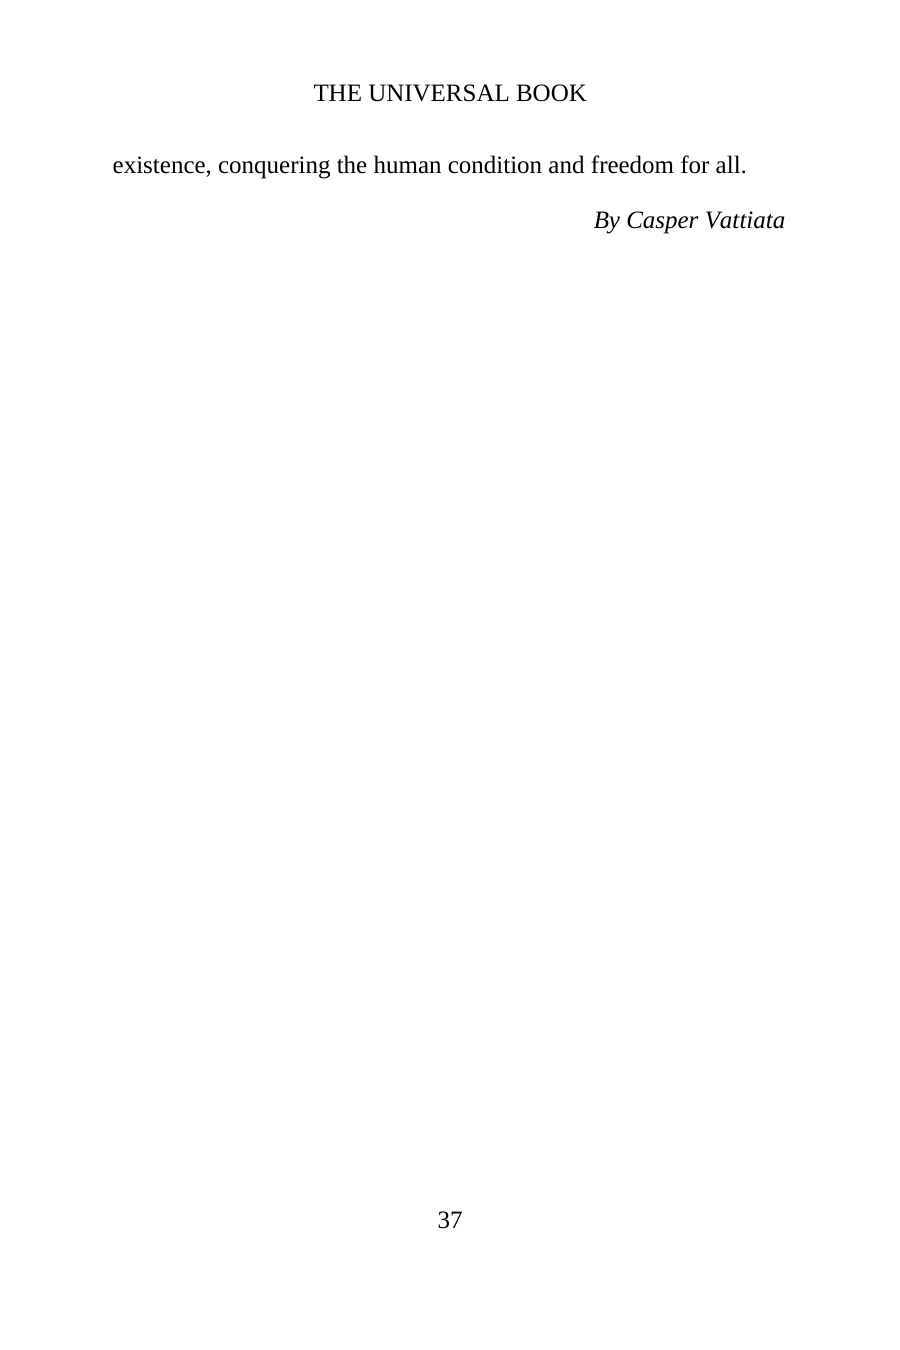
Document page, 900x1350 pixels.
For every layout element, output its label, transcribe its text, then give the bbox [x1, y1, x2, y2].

text By Casper Vattiata [112, 206, 787, 234]
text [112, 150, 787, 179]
